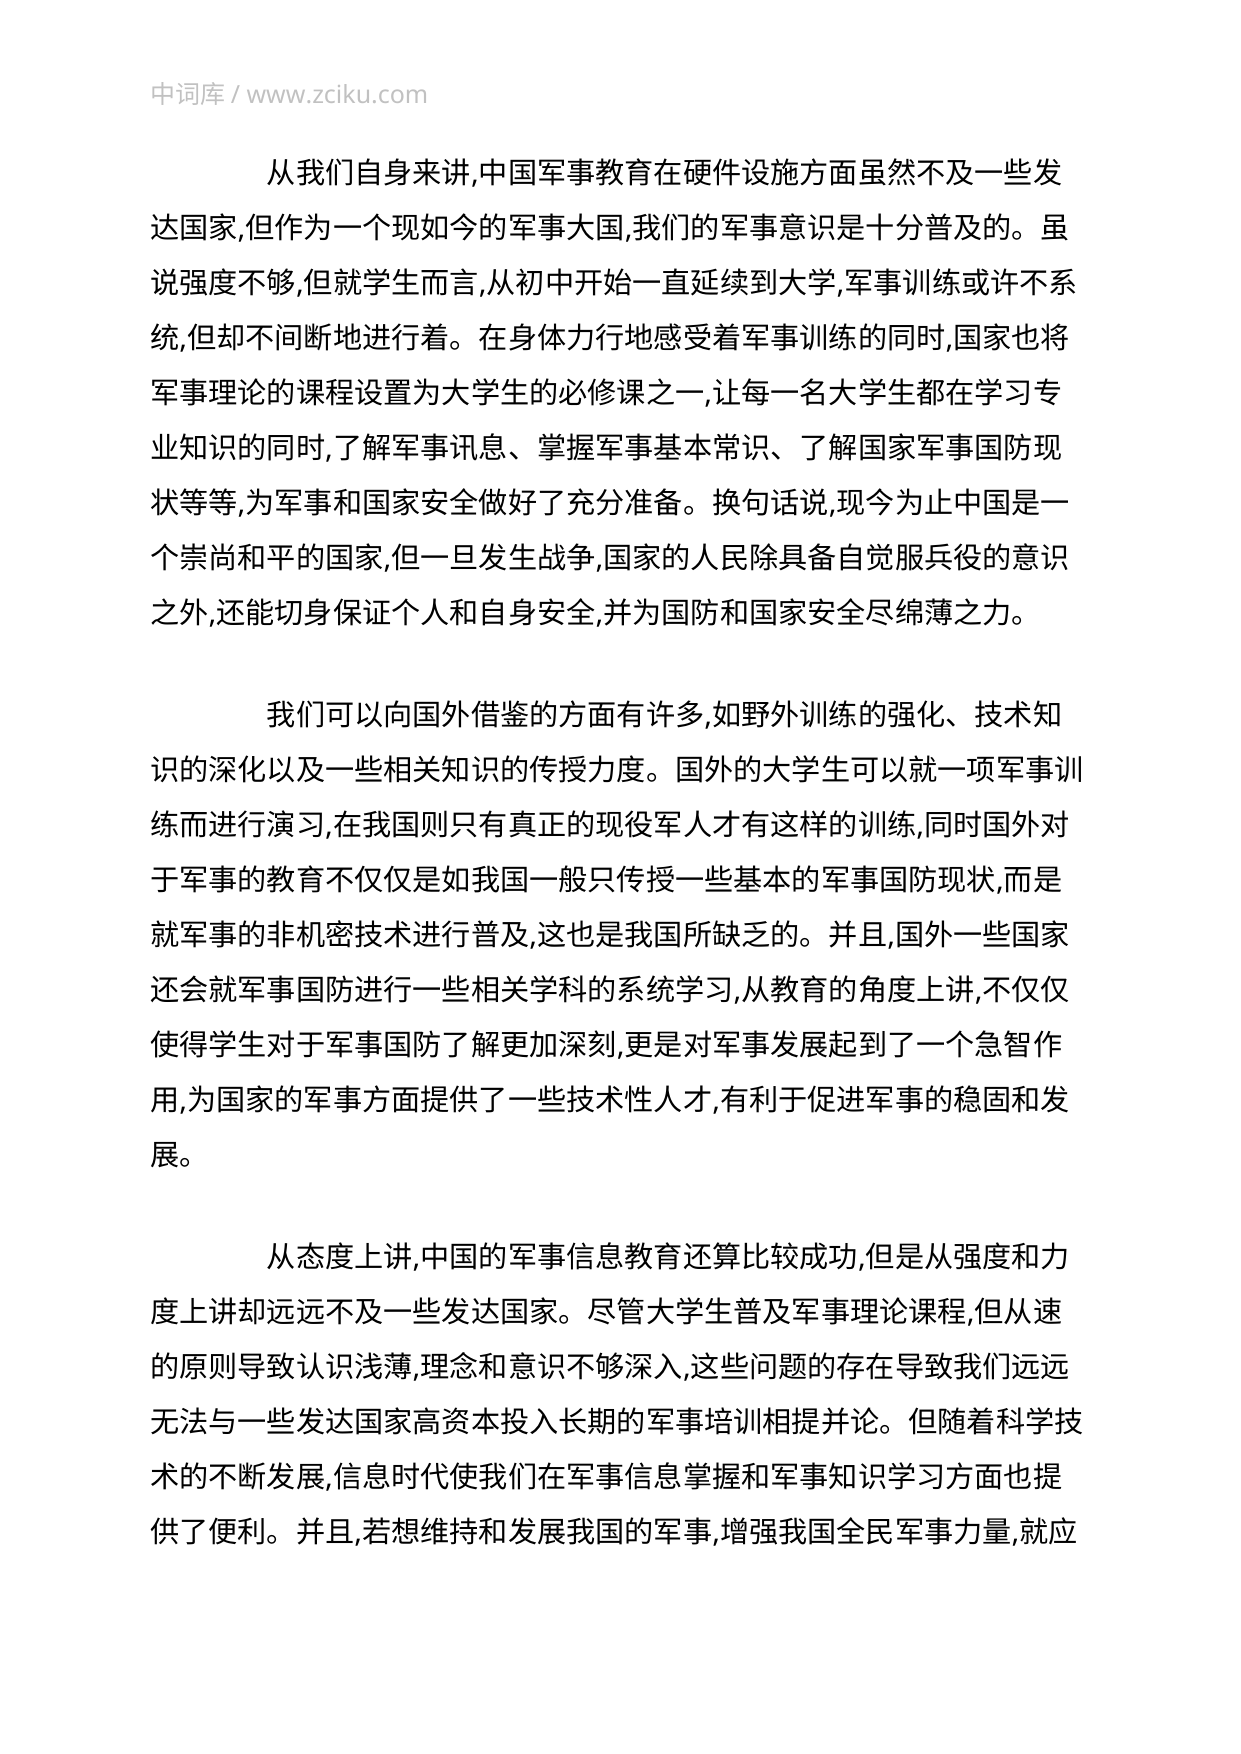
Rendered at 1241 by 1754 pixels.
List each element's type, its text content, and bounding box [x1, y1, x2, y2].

text 我们可以向国外借鉴的方面有许多,如野外训练的强化、技术知识的深化以及一些相关知识的传授力度。国外的大学生可以就一项军事训练而进行演习,在我国则只有真正的现役军人才有这样的训练,同时国外对于军事的教育不仅仅是如我国一般只传授一些基本的军事国防现状,而是就军事的非机密技术进行普及,这也是我国所缺乏的。并且,国外一些国家还会就军事国防进行一些相关学科的系统学习,从教育的角度上讲,不仅仅使得学生对于军事国防了解更加深刻,更是对军事发展起到了一个急智作用,为国家的军事方面提供了一些技术性人才,有利于促进军事的稳固和发展。 [150, 692, 1090, 1174]
text 从我们自身来讲,中国军事教育在硬件设施方面虽然不及一些发达国家,但作为一个现如今的军事大国,我们的军事意识是十分普及的。虽说强度不够,但就学生而言,从初中开始一直延续到大学,军事训练或许不系统,但却不间断地进行着。在身体力行地感受着军事训练的同时,国家也将军事理论的课程设置为大学生的必修课之一,让每一名大学生都在学习专业知识的同时,了解军事讯息、掌握军事基本常识、了解国家军事国防现状等等,为军事和国家安全做好了充分准备。换句话说,现今为止中国是一个崇尚和平的国家,但一旦发生战争,国家的人民除具备自觉服兵役的意识之外,还能切身保证个人和自身安全,并为国防和国家安全尽绵薄之力。 [150, 150, 1090, 632]
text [150, 1234, 1090, 1551]
